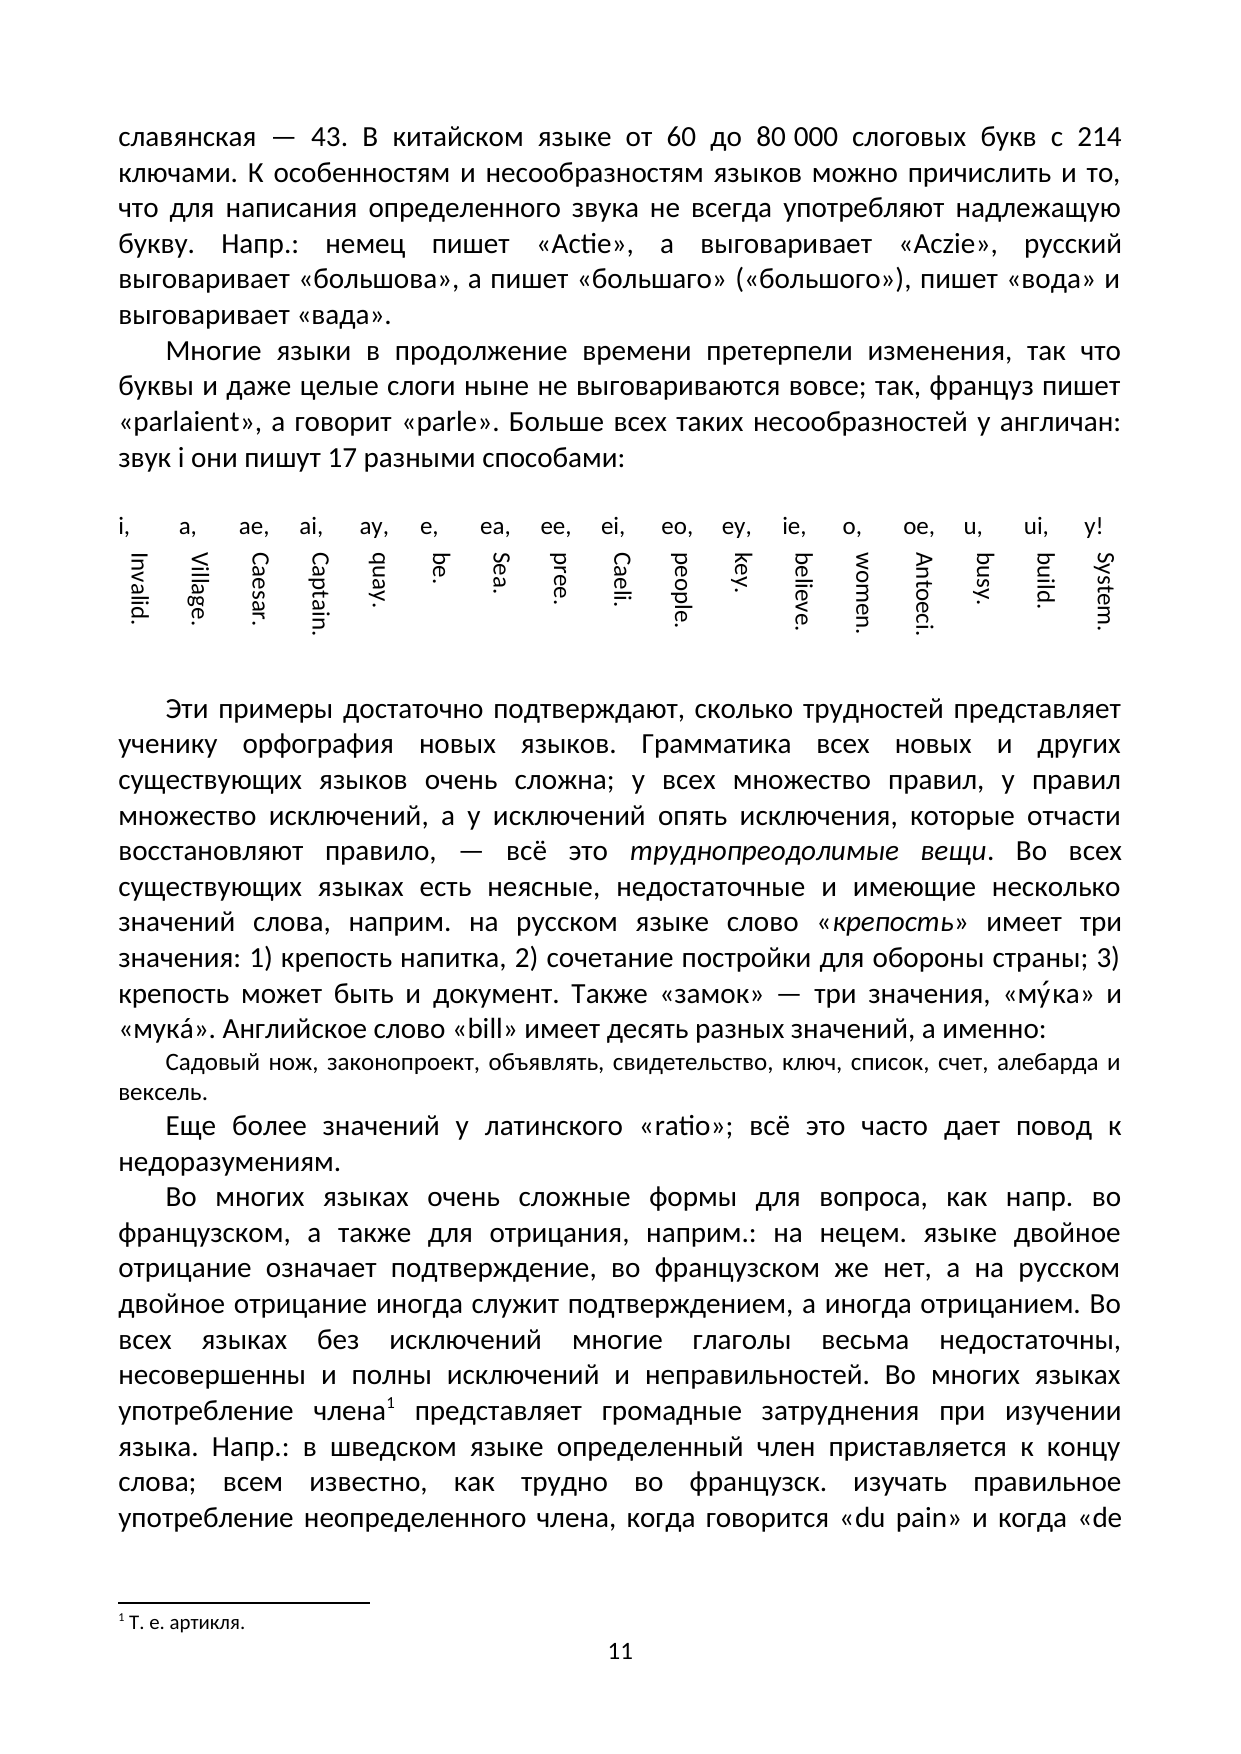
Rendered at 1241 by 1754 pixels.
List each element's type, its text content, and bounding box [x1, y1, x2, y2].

table_cell be. [409, 541, 469, 654]
table_cell Caesar. [228, 541, 288, 654]
table_cell System. [1073, 541, 1133, 654]
table_cell people. [650, 541, 710, 654]
table_header u, [952, 510, 1012, 541]
table_cell Invalid. [107, 541, 167, 654]
table_header ae, [228, 510, 288, 541]
table_header ea, [469, 510, 529, 541]
table_cell Antoeci. [892, 541, 952, 654]
table_header ei, [590, 510, 650, 541]
table_cell pree. [529, 541, 589, 654]
table_cell quay. [348, 541, 408, 654]
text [118, 1178, 1122, 1534]
table_header ee, [529, 510, 589, 541]
table_cell believe. [771, 541, 831, 654]
table_cell Caeli. [590, 541, 650, 654]
table_header y! [1073, 510, 1133, 541]
table_header e, [409, 510, 469, 541]
text Эти примеры достаточно подтверждают, сколько трудностей представляет ученику орфография новых языков. Грамматика всех новых и других существующих языков очень сложна; у всех множество правил, у правил множество исключений, а у исключений опять исключения, которые отчасти восстановляют правило, — всё это труднопреодолимые вещи. Во всех существующих языках есть неясные, недостаточные и имеющие несколько значений слова, наприм. на русском языке слово «крепость» имеет три значения: 1) крепость напитка, 2) сочетание постройки для обороны страны; 3) крепость может быть и документ. Также «замок» — три значения, «му́ка» и «мукá». Английское слово «bill» имеет десять разных значений, а именно: [118, 690, 1122, 1046]
table_header ey, [710, 510, 771, 541]
text Многие языки в продолжение времени претерпели изменения, так что буквы и даже целые слоги ныне не выговариваются вовсе; так, француз пишет «parlaient», а говорит «parle». Больше всех таких несообразностей у англичан: звук i они пишут 17 разными способами: [118, 332, 1122, 474]
table_cell busy. [952, 541, 1012, 654]
table_header ie, [771, 510, 831, 541]
table_header ay, [348, 510, 408, 541]
table_cell Village. [167, 541, 227, 654]
table_header i, [107, 510, 167, 541]
table_cell women. [831, 541, 892, 654]
table_header eo, [650, 510, 710, 541]
table_header ai, [288, 510, 348, 541]
table_cell Sea. [469, 541, 529, 654]
table_header a, [167, 510, 227, 541]
table_header oe, [892, 510, 952, 541]
table_cell build. [1013, 541, 1073, 654]
text Садовый нож, законопроект, объявлять, свидетельство, ключ, список, счет, алебарда и вексель. [118, 1046, 1122, 1107]
table_header ui, [1013, 510, 1073, 541]
table_header o, [831, 510, 892, 541]
table_cell Captain. [288, 541, 348, 654]
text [118, 118, 1122, 332]
text Еще более значений у латинского «ratio»; всё это часто дает повод к недоразумениям. [118, 1107, 1122, 1178]
table_cell key. [710, 541, 771, 654]
